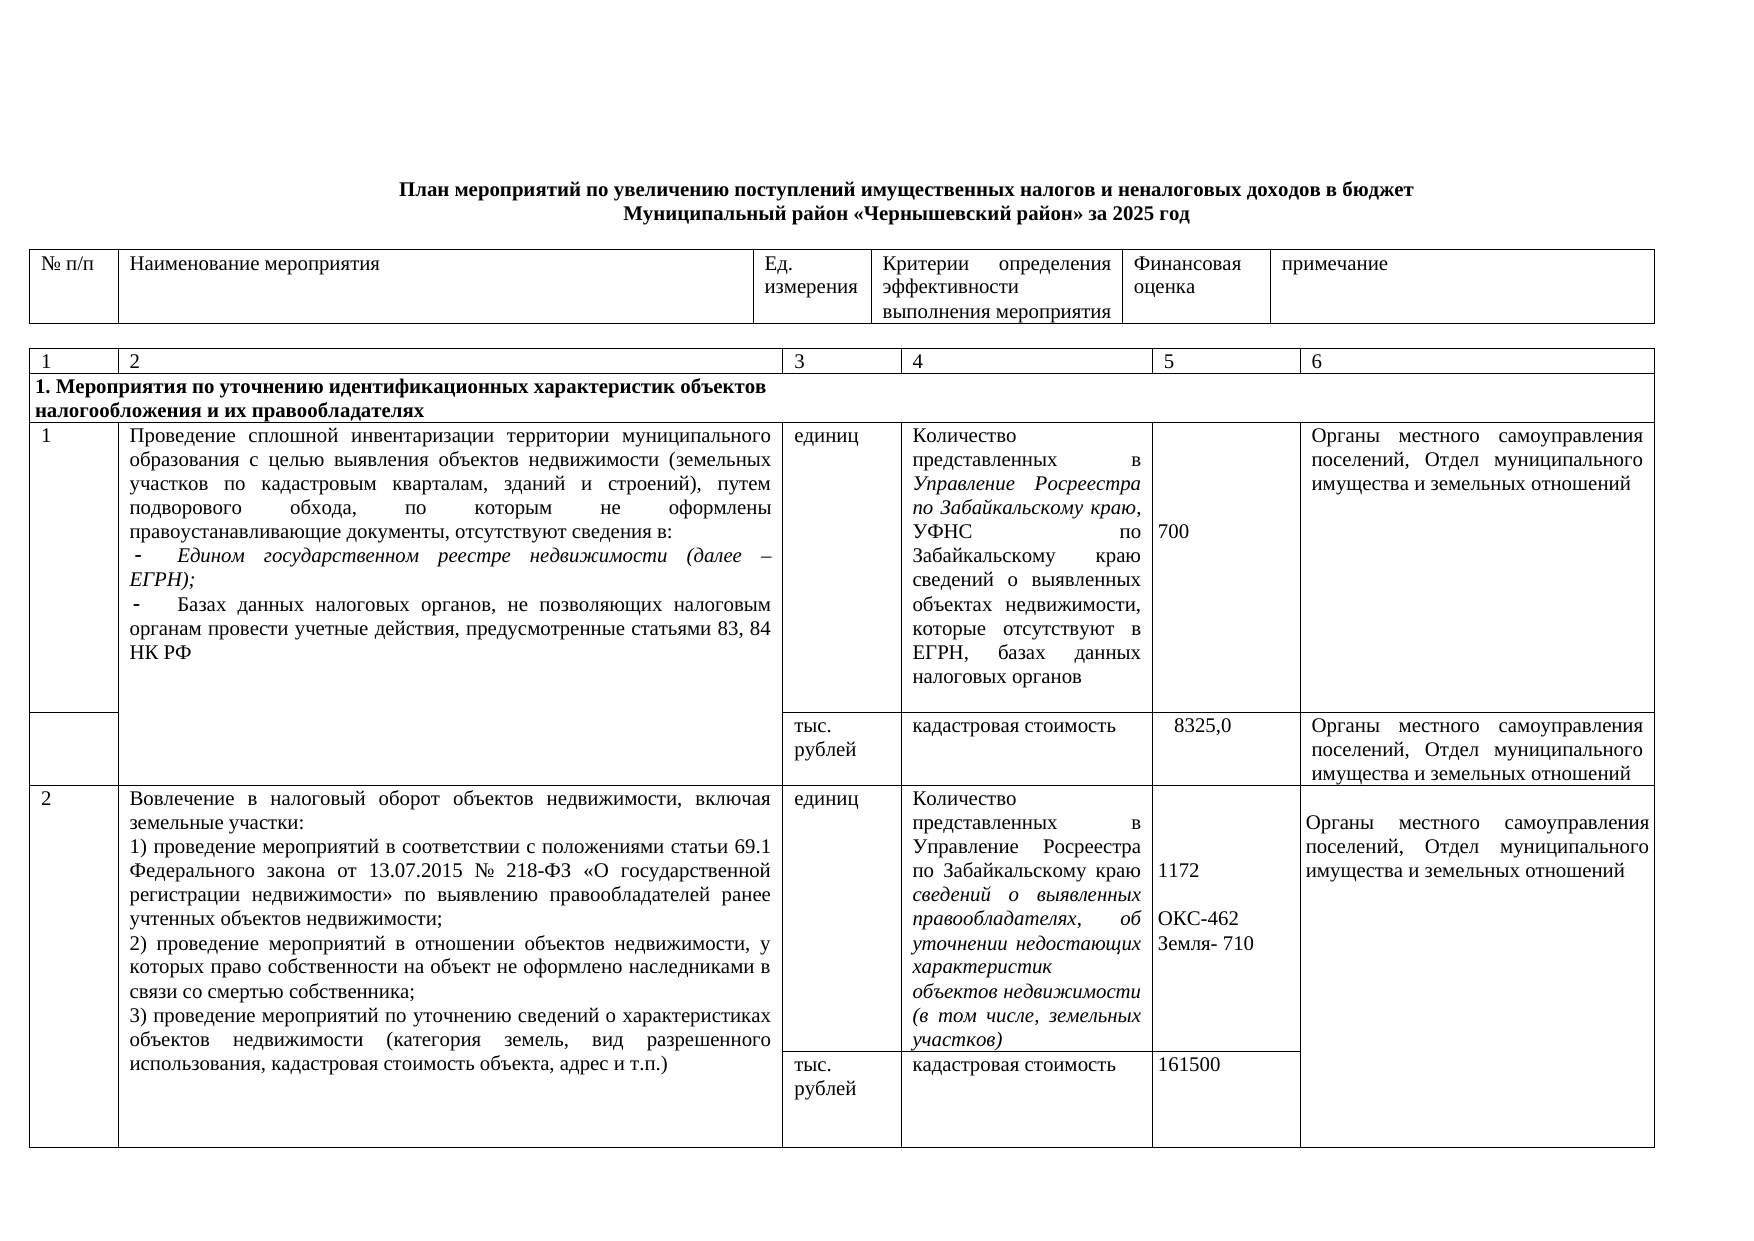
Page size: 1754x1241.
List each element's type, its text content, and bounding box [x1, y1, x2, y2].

table_cell кадастровая стоимость [902, 713, 1152, 785]
table_cell Проведение сплошной инвентаризации территории муниципального образования с целью выявления объектов недвижимости (земельных участков по кадастровым кварталам, зданий и строений), путем подворового обхода, по которым не оформлены правоустанавливающие документы, отсутствуют сведения в: Едином государственном реестре недвижимости (далее – ЕГРН); Базах данных налоговых органов, не позволяющих налоговым органам провести учетные действия, предусмотренные статьями 83, 84 НК РФ [119, 423, 782, 785]
table_cell 1. Мероприятия по уточнению идентификационных характеристик объектов налогообложения и их правообладателях [30, 374, 1654, 422]
table_header примечание [1271, 250, 1654, 323]
table_cell 1 [30, 423, 118, 712]
table_header 4 [902, 349, 1152, 373]
table_header 2 [119, 349, 782, 373]
table_cell единиц [783, 423, 901, 712]
table_header Наименование мероприятия [119, 250, 753, 323]
table_cell [30, 713, 118, 785]
table_cell 700 [1153, 423, 1300, 712]
table_header Ед. измерения [754, 250, 871, 323]
table_header 3 [783, 349, 901, 373]
table_cell 1172 ОКС-462 Земля- 710 [1153, 786, 1300, 1051]
table_cell 161500 [1153, 1052, 1300, 1147]
table_cell тыс. рублей [783, 1052, 901, 1147]
table_cell кадастровая стоимость [902, 1052, 1152, 1147]
table_header Критерии определения эффективности выполнения мероприятия [872, 250, 1122, 323]
table_header 1 [30, 349, 118, 373]
table_cell Количество представленных в Управление Росреестра по Забайкальскому краю, УФНС по Забайкальскому краю сведений о выявленных объектах недвижимости, которые отсутствуют в ЕГРН, базах данных налоговых органов [902, 423, 1152, 712]
table_cell Количество представленных в Управление Росреестра по Забайкальскому краю сведений о выявленных правообладателях, об уточнении недостающих характеристик объектов недвижимости (в том числе, земельных участков) [902, 786, 1152, 1051]
table_header № п/п [30, 250, 118, 323]
table_cell единиц [783, 786, 901, 1051]
table_header Финансовая оценка [1123, 250, 1270, 323]
table_header 5 [1153, 349, 1300, 373]
table_header 6 [1301, 349, 1654, 373]
text План мероприятий по увеличению поступлений имущественных налогов и неналоговых доходов в бюджет [118, 177, 1695, 201]
table_cell Органы местного самоуправления поселений, Отдел муниципального имущества и земельных отношений [1301, 423, 1654, 712]
table_cell тыс. рублей [783, 713, 901, 785]
text Муниципальный район «Чернышевский район» за 2025 год [118, 201, 1695, 225]
table_cell Органы местного самоуправления поселений, Отдел муниципального имущества и земельных отношений [1301, 713, 1654, 785]
table_cell 8325,0 [1153, 713, 1300, 785]
table_cell Органы местного самоуправления поселений, Отдел муниципального имущества и земельных отношений [1301, 786, 1654, 1147]
table_cell 2 [30, 786, 118, 1147]
table_cell Вовлечение в налоговый оборот объектов недвижимости, включая земельные участки: 1) проведение мероприятий в соответствии с положениями статьи 69.1 Федерального закона от 13.07.2015 № 218-ФЗ «О государственной регистрации недвижимости» по выявлению правообладателей ранее учтенных объектов недвижимости; 2) проведение мероприятий в отношении объектов недвижимости, у которых право собственности на объект не оформлено наследниками в связи со смертью собственника; 3) проведение мероприятий по уточнению сведений о характеристиках объектов недвижимости (категория земель, вид разрешенного использования, кадастровая стоимость объекта, адрес и т.п.) [119, 786, 782, 1147]
